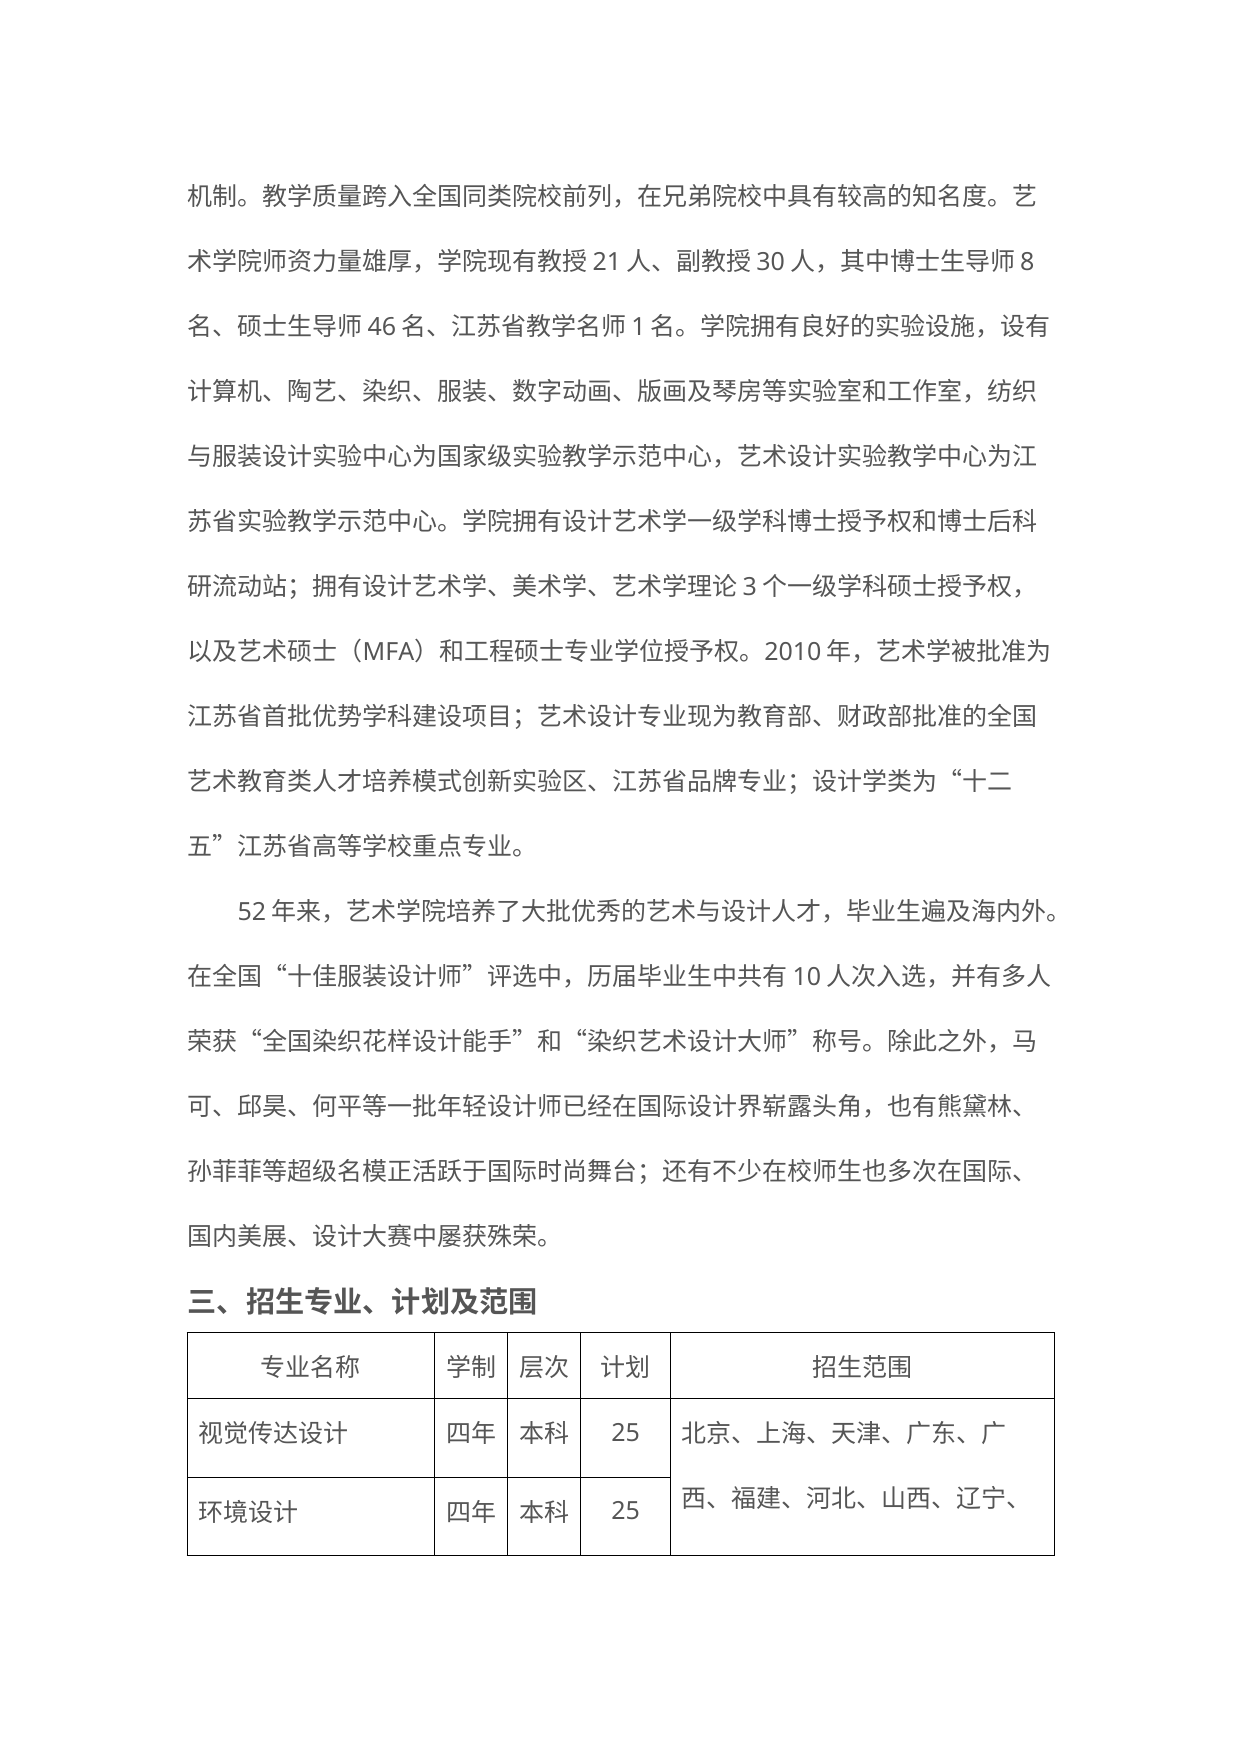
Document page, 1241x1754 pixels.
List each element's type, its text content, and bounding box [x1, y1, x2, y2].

table_cell 视觉传达设计 [188, 1399, 434, 1477]
table_cell 本科 [508, 1399, 580, 1477]
text 三、招生专业、计划及范围 [187, 1267, 1053, 1332]
table_cell 25 [581, 1478, 670, 1555]
table_header 计划 [581, 1333, 670, 1398]
table_header 层次 [508, 1333, 580, 1398]
table_cell 25 [581, 1399, 670, 1477]
table_header 学制 [435, 1333, 507, 1398]
table_cell 本科 [508, 1478, 580, 1555]
table_cell 四年 [435, 1478, 507, 1555]
table_header 专业名称 [188, 1333, 434, 1398]
table_cell 环境设计 [188, 1478, 434, 1555]
table_cell 北京、上海、天津、广东、广西、福建、河北、山西、辽宁、吉林、安徽、江西、山东、浙江、江苏、河南、湖北、湖南、甘肃、宁夏、黑龙江、内蒙古、四川、重庆、贵州 [671, 1399, 1054, 1555]
table_header 招生范围 [671, 1333, 1054, 1398]
text 52年来，艺术学院培养了大批优秀的艺术与设计人才，毕业生遍及海内外。在全国“十佳服装设计师”评选中，历届毕业生中共有10人次入选，并有多人荣获“全国染织花样设计能手”和“染织艺术设计大师”称号。除此之外，马可、邱昊、何平等一批年轻设计师已经在国际设计界崭露头角，也有熊黛林、孙菲菲等超级名模正活跃于国际时尚舞台；还有不少在校师生也多次在国际、国内美展、设计大赛中屡获殊荣。 [187, 877, 1053, 1267]
table_cell 四年 [435, 1399, 507, 1477]
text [187, 162, 1053, 877]
